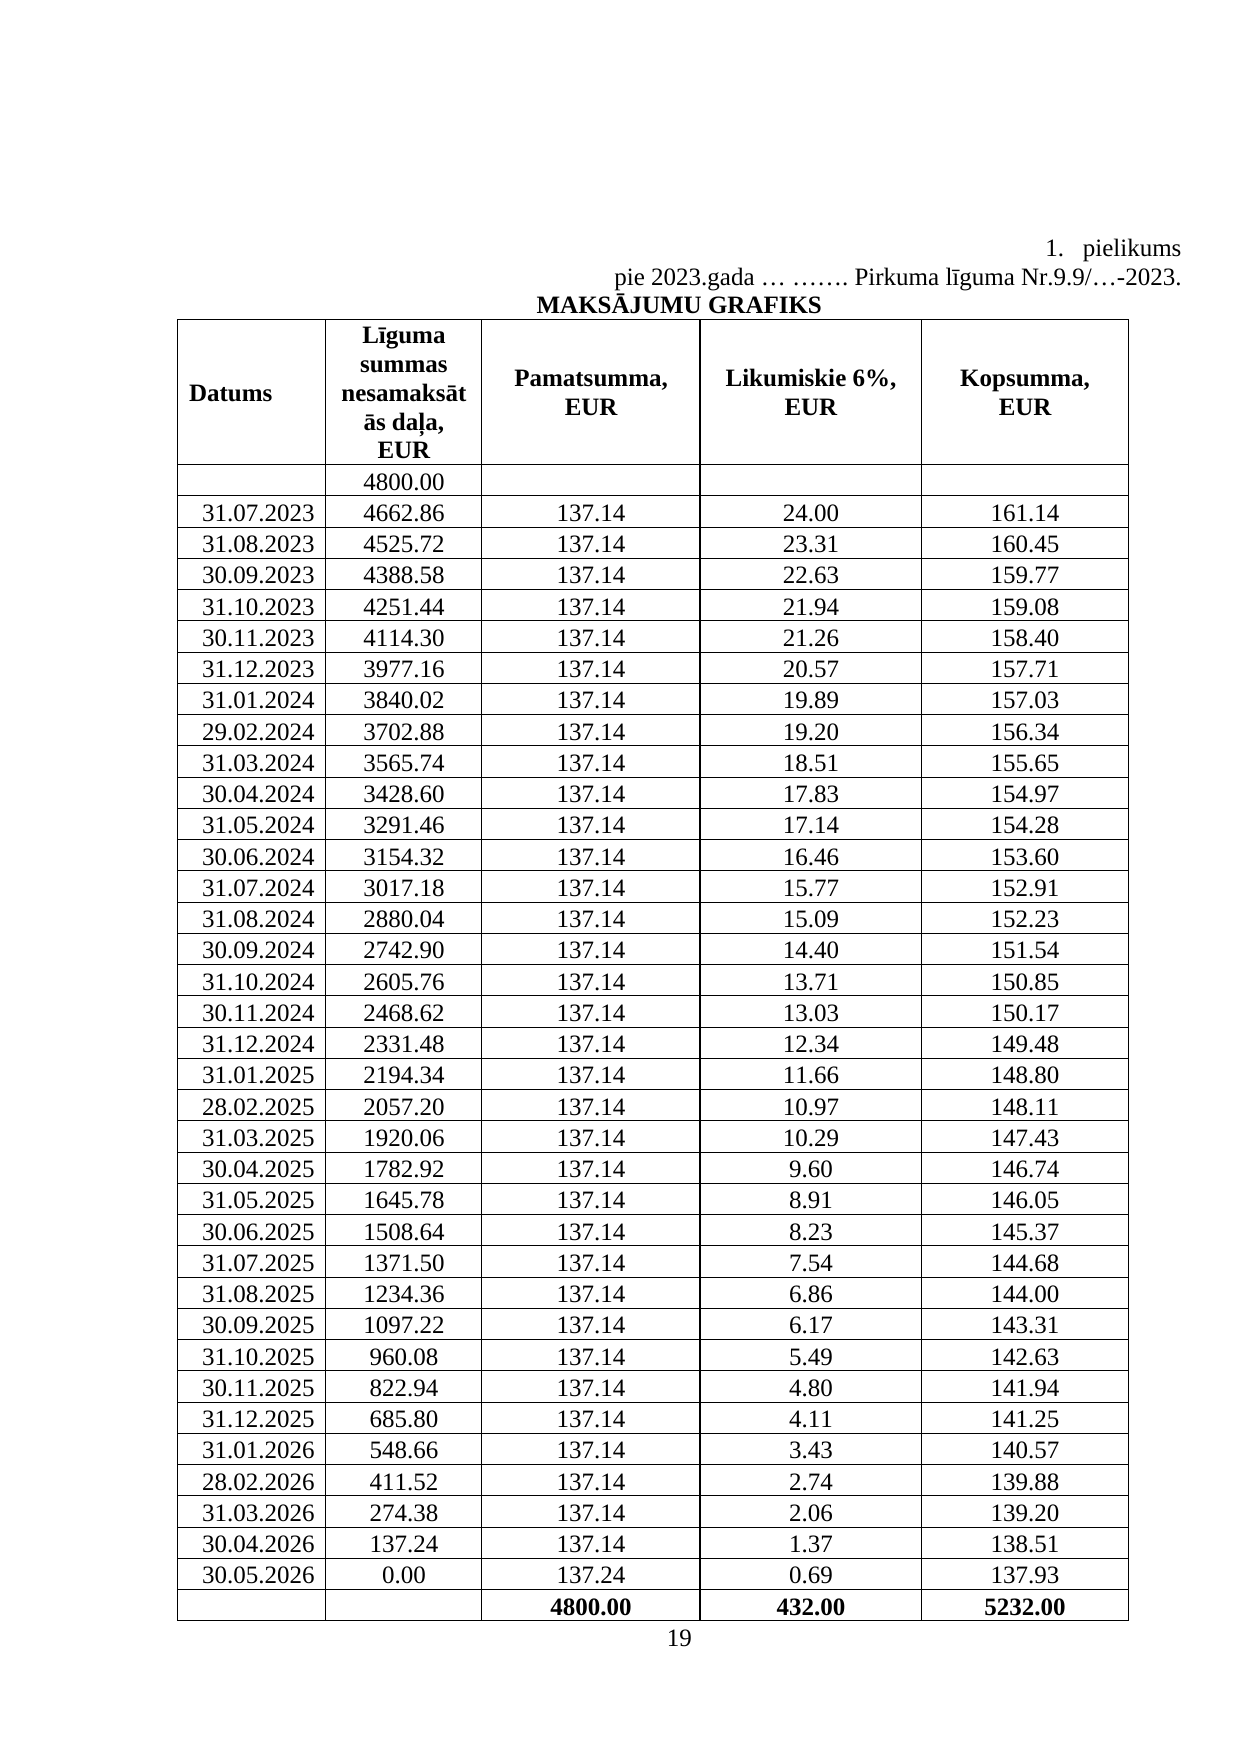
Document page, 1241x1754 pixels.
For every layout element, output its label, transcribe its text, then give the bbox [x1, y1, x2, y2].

table_cell 20.57 [701, 653, 921, 683]
table_cell 137.14 [482, 1215, 699, 1245]
table_cell 148.80 [922, 1059, 1128, 1089]
table_cell 21.94 [701, 590, 921, 620]
table_cell 157.03 [922, 684, 1128, 714]
table_cell 5.49 [701, 1340, 921, 1370]
table_cell 137.14 [482, 809, 699, 839]
table_cell 28.02.2025 [178, 1090, 325, 1120]
table_cell 151.54 [922, 934, 1128, 964]
table_cell 30.11.2025 [178, 1371, 325, 1402]
table_cell 139.88 [922, 1465, 1128, 1495]
table_cell 13.71 [701, 965, 921, 995]
table_cell 3291.46 [326, 809, 481, 839]
table_cell 3154.32 [326, 840, 481, 870]
table_cell 28.02.2026 [178, 1465, 325, 1495]
table_cell 2.74 [701, 1465, 921, 1495]
table_cell 153.60 [922, 840, 1128, 870]
table_cell 152.23 [922, 903, 1128, 933]
table_cell 2194.34 [326, 1059, 481, 1089]
table_cell 16.46 [701, 840, 921, 870]
table_cell 23.31 [701, 528, 921, 558]
table_cell 12.34 [701, 1028, 921, 1058]
table_cell 139.20 [922, 1496, 1128, 1527]
table_cell 1234.36 [326, 1278, 481, 1308]
table_cell 137.14 [482, 1246, 699, 1277]
text pie 2023.gada … ……. Pirkuma līguma Nr.9.9/…-2023. [252, 262, 1181, 291]
table_cell 154.28 [922, 809, 1128, 839]
table_cell 4525.72 [326, 528, 481, 558]
table_cell 150.17 [922, 996, 1128, 1027]
table_cell 31.12.2025 [178, 1403, 325, 1433]
table_cell 137.14 [482, 1371, 699, 1402]
table_cell 138.51 [922, 1528, 1128, 1558]
table_cell 31.01.2026 [178, 1434, 325, 1464]
table_cell 548.66 [326, 1434, 481, 1464]
table_cell 30.06.2024 [178, 840, 325, 870]
table_cell 137.93 [922, 1559, 1128, 1589]
table_cell [326, 1590, 481, 1620]
table_cell 31.10.2025 [178, 1340, 325, 1370]
table_cell 30.11.2024 [178, 996, 325, 1027]
table_cell 4.11 [701, 1403, 921, 1433]
table_cell 30.11.2023 [178, 621, 325, 652]
table_cell 6.86 [701, 1278, 921, 1308]
table_cell 155.65 [922, 746, 1128, 777]
table_cell 31.01.2024 [178, 684, 325, 714]
table_cell 10.29 [701, 1121, 921, 1152]
table_cell [482, 465, 699, 495]
table_cell 30.09.2023 [178, 559, 325, 589]
table_cell 137.14 [482, 1465, 699, 1495]
table_cell 3428.60 [326, 778, 481, 808]
table_cell 8.91 [701, 1184, 921, 1214]
table_cell 137.14 [482, 934, 699, 964]
table_cell [178, 1590, 325, 1620]
table_cell 31.05.2025 [178, 1184, 325, 1214]
table_cell 1782.92 [326, 1153, 481, 1183]
table_cell 31.03.2024 [178, 746, 325, 777]
table_cell 17.14 [701, 809, 921, 839]
text MAKSĀJUMU GRAFIKS [177, 291, 1181, 319]
table_cell 146.05 [922, 1184, 1128, 1214]
table_cell 152.91 [922, 871, 1128, 902]
table_cell 137.14 [482, 840, 699, 870]
table_cell 5232.00 [922, 1590, 1128, 1620]
table_cell 160.45 [922, 528, 1128, 558]
table_cell 30.06.2025 [178, 1215, 325, 1245]
table_cell 137.14 [482, 684, 699, 714]
table_cell 1920.06 [326, 1121, 481, 1152]
table_cell 137.14 [482, 653, 699, 683]
table_cell 15.77 [701, 871, 921, 902]
table_cell 31.01.2025 [178, 1059, 325, 1089]
table_cell 31.05.2024 [178, 809, 325, 839]
table_cell [701, 465, 921, 495]
table_cell 3017.18 [326, 871, 481, 902]
table_cell 137.14 [482, 621, 699, 652]
table_header Datums [178, 320, 325, 464]
table_cell 22.63 [701, 559, 921, 589]
table_cell 149.48 [922, 1028, 1128, 1058]
table_cell 2057.20 [326, 1090, 481, 1120]
table_cell 137.14 [482, 778, 699, 808]
table_cell 1.37 [701, 1528, 921, 1558]
table_cell 137.14 [482, 528, 699, 558]
table_cell 146.74 [922, 1153, 1128, 1183]
table_cell 161.14 [922, 496, 1128, 527]
table_cell 31.08.2023 [178, 528, 325, 558]
table_cell 822.94 [326, 1371, 481, 1402]
table_cell 19.89 [701, 684, 921, 714]
table_cell 145.37 [922, 1215, 1128, 1245]
table_cell 31.03.2026 [178, 1496, 325, 1527]
table_cell 29.02.2024 [178, 715, 325, 745]
table_cell 8.23 [701, 1215, 921, 1245]
table_cell 6.17 [701, 1309, 921, 1339]
table_cell 137.14 [482, 1403, 699, 1433]
table_cell 137.14 [482, 1309, 699, 1339]
table_cell 137.14 [482, 1528, 699, 1558]
table_cell 432.00 [701, 1590, 921, 1620]
table_cell 19.20 [701, 715, 921, 745]
table_cell 13.03 [701, 996, 921, 1027]
table_cell 137.14 [482, 1121, 699, 1152]
table_cell 3.43 [701, 1434, 921, 1464]
table_cell 14.40 [701, 934, 921, 964]
table_cell 31.08.2025 [178, 1278, 325, 1308]
table_cell 137.14 [482, 1028, 699, 1058]
table_cell 4800.00 [482, 1590, 699, 1620]
table_cell 1645.78 [326, 1184, 481, 1214]
table_cell 4800.00 [326, 465, 481, 495]
table_cell 1097.22 [326, 1309, 481, 1339]
table_cell 31.07.2025 [178, 1246, 325, 1277]
table_header Līguma summas nesamaksātās daļa, EUR [326, 320, 481, 464]
table_cell 4662.86 [326, 496, 481, 527]
table_cell 148.11 [922, 1090, 1128, 1120]
table_cell 2468.62 [326, 996, 481, 1027]
table_cell 140.57 [922, 1434, 1128, 1464]
table_cell 137.14 [482, 496, 699, 527]
table_cell 137.14 [482, 1184, 699, 1214]
table_cell 3565.74 [326, 746, 481, 777]
table_cell 31.12.2023 [178, 653, 325, 683]
table_cell 31.03.2025 [178, 1121, 325, 1152]
table_cell 137.14 [482, 1340, 699, 1370]
table_cell 1508.64 [326, 1215, 481, 1245]
table_cell 147.43 [922, 1121, 1128, 1152]
table_cell 158.40 [922, 621, 1128, 652]
table_header Likumiskie 6%, EUR [701, 320, 921, 464]
table_cell 30.09.2024 [178, 934, 325, 964]
table_cell 2331.48 [326, 1028, 481, 1058]
table_cell 0.00 [326, 1559, 481, 1589]
table_cell 137.24 [326, 1528, 481, 1558]
table_cell 18.51 [701, 746, 921, 777]
table_cell 4.80 [701, 1371, 921, 1402]
table_cell 9.60 [701, 1153, 921, 1183]
table_cell 4114.30 [326, 621, 481, 652]
table_cell 2880.04 [326, 903, 481, 933]
list pielikums [215, 233, 1181, 262]
table_cell [178, 465, 325, 495]
table_cell 137.14 [482, 1278, 699, 1308]
table_cell 141.25 [922, 1403, 1128, 1433]
table_cell 137.14 [482, 715, 699, 745]
table_cell 137.14 [482, 903, 699, 933]
table_cell 156.34 [922, 715, 1128, 745]
table_cell 141.94 [922, 1371, 1128, 1402]
table_cell 31.12.2024 [178, 1028, 325, 1058]
table_cell 137.14 [482, 559, 699, 589]
table_cell 2605.76 [326, 965, 481, 995]
table_cell 30.05.2026 [178, 1559, 325, 1589]
table_cell 21.26 [701, 621, 921, 652]
table_cell 142.63 [922, 1340, 1128, 1370]
table_cell 137.14 [482, 1496, 699, 1527]
table_cell 137.14 [482, 871, 699, 902]
table_cell 137.14 [482, 996, 699, 1027]
table_header Pamatsumma, EUR [482, 320, 699, 464]
table_cell 3840.02 [326, 684, 481, 714]
table_cell 137.14 [482, 1090, 699, 1120]
table_cell 144.00 [922, 1278, 1128, 1308]
table_cell 157.71 [922, 653, 1128, 683]
table_cell 10.97 [701, 1090, 921, 1120]
table_cell 274.38 [326, 1496, 481, 1527]
table_cell 17.83 [701, 778, 921, 808]
table_cell 159.77 [922, 559, 1128, 589]
table_cell 137.14 [482, 1153, 699, 1183]
table_cell 154.97 [922, 778, 1128, 808]
table_cell 31.10.2024 [178, 965, 325, 995]
table_cell 137.14 [482, 590, 699, 620]
table_cell 30.04.2026 [178, 1528, 325, 1558]
table_cell 31.08.2024 [178, 903, 325, 933]
table_cell 137.14 [482, 746, 699, 777]
table_cell 137.24 [482, 1559, 699, 1589]
table_cell 137.14 [482, 965, 699, 995]
table_cell 1371.50 [326, 1246, 481, 1277]
table_cell 2742.90 [326, 934, 481, 964]
table_cell 4388.58 [326, 559, 481, 589]
table_cell [922, 465, 1128, 495]
table_cell 15.09 [701, 903, 921, 933]
table_cell 0.69 [701, 1559, 921, 1589]
table_cell 144.68 [922, 1246, 1128, 1277]
table_cell 3977.16 [326, 653, 481, 683]
table_cell 30.04.2024 [178, 778, 325, 808]
table_cell 24.00 [701, 496, 921, 527]
table_cell 11.66 [701, 1059, 921, 1089]
table_cell 411.52 [326, 1465, 481, 1495]
table_cell 137.14 [482, 1059, 699, 1089]
table_cell 143.31 [922, 1309, 1128, 1339]
table_cell 31.10.2023 [178, 590, 325, 620]
table_cell 4251.44 [326, 590, 481, 620]
table_cell 685.80 [326, 1403, 481, 1433]
table_cell 137.14 [482, 1434, 699, 1464]
table_header Kopsumma, EUR [922, 320, 1128, 464]
table_cell 7.54 [701, 1246, 921, 1277]
table_cell 3702.88 [326, 715, 481, 745]
table_cell 150.85 [922, 965, 1128, 995]
table_cell 2.06 [701, 1496, 921, 1527]
table_cell 30.04.2025 [178, 1153, 325, 1183]
table_cell 960.08 [326, 1340, 481, 1370]
table_cell 159.08 [922, 590, 1128, 620]
table_cell 31.07.2024 [178, 871, 325, 902]
table_cell 30.09.2025 [178, 1309, 325, 1339]
table_cell 31.07.2023 [178, 496, 325, 527]
